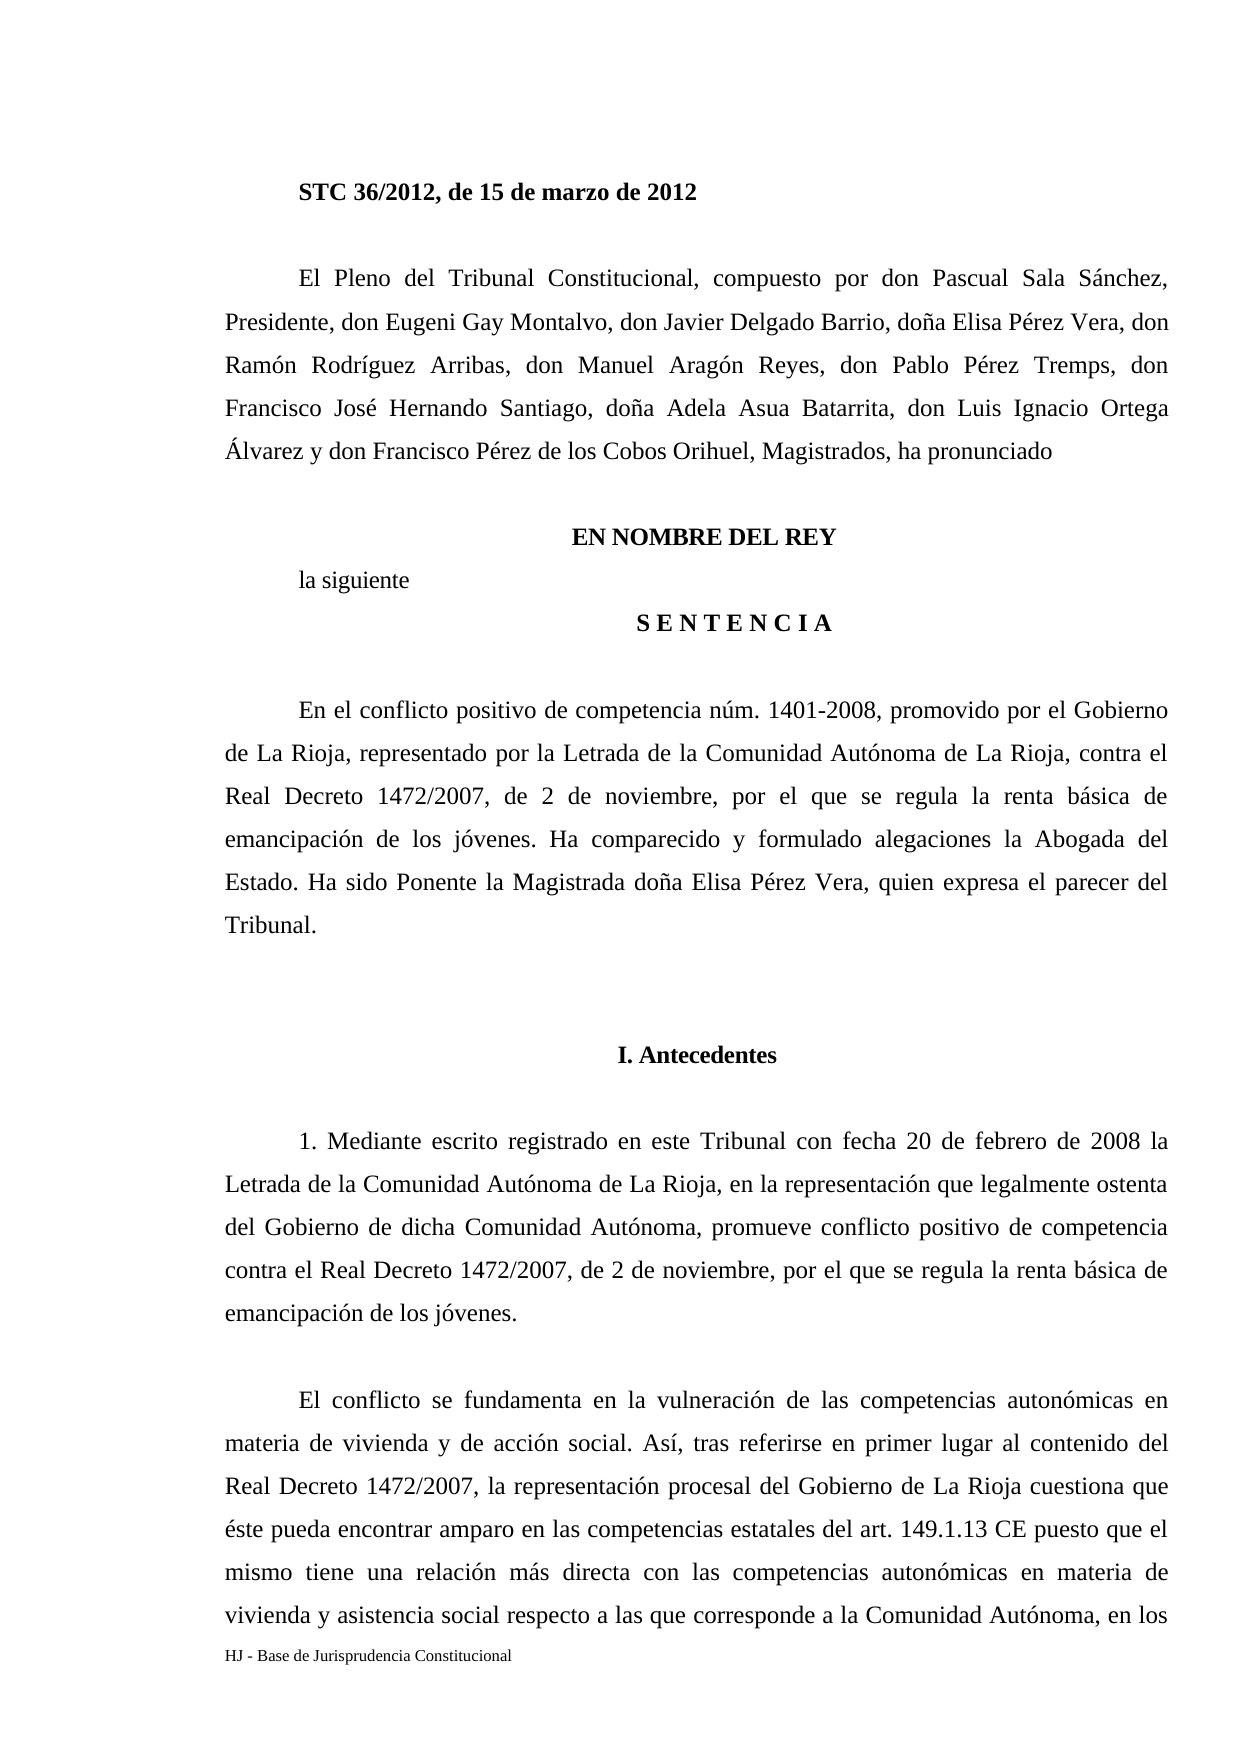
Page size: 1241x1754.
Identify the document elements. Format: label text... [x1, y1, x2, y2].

text El Pleno del Tribunal Constitucional, compuesto por don Pascual Sala Sánchez, Presidente, don Eugeni Gay Montalvo, don Javier Delgado Barrio, doña Elisa Pérez Vera, don Ramón Rodríguez Arribas, don Manuel Aragón Reyes, don Pablo Pérez Tremps, don Francisco José Hernando Santiago, doña Adela Asua Batarrita, don Luis Ignacio Ortega Álvarez y don Francisco Pérez de los Cobos Orihuel, Magistrados, ha pronunciado [224, 263, 1169, 465]
text En el conflicto positivo de competencia núm. 1401-2008, promovido por el Gobierno de La Rioja, representado por la Letrada de la Comunidad Autónoma de La Rioja, contra el Real Decreto 1472/2007, de 2 de noviembre, por el que se regula la renta básica de emancipación de los jóvenes. Ha comparecido y formulado alegaciones la Abogada del Estado. Ha sido Ponente la Magistrada doña Elisa Pérez Vera, quien expresa el parecer del Tribunal. [224, 695, 1169, 939]
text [224, 1385, 1169, 1629]
text la siguiente [224, 565, 1110, 594]
text EN NOMBRE DEL REY [224, 522, 1110, 551]
text S E N T E N C I A [224, 608, 1169, 637]
text 1. Mediante escrito registrado en este Tribunal con fecha 20 de febrero de 2008 la Letrada de la Comunidad Autónoma de La Rioja, en la representación que legalmente ostenta del Gobierno de dicha Comunidad Autónoma, promueve conflicto positivo de competencia contra el Real Decreto 1472/2007, de 2 de noviembre, por el que se regula la renta básica de emancipación de los jóvenes. [224, 1126, 1169, 1327]
text STC 36/2012, de 15 de marzo de 2012 [224, 177, 1169, 206]
text I. Antecedentes [224, 1040, 1169, 1068]
